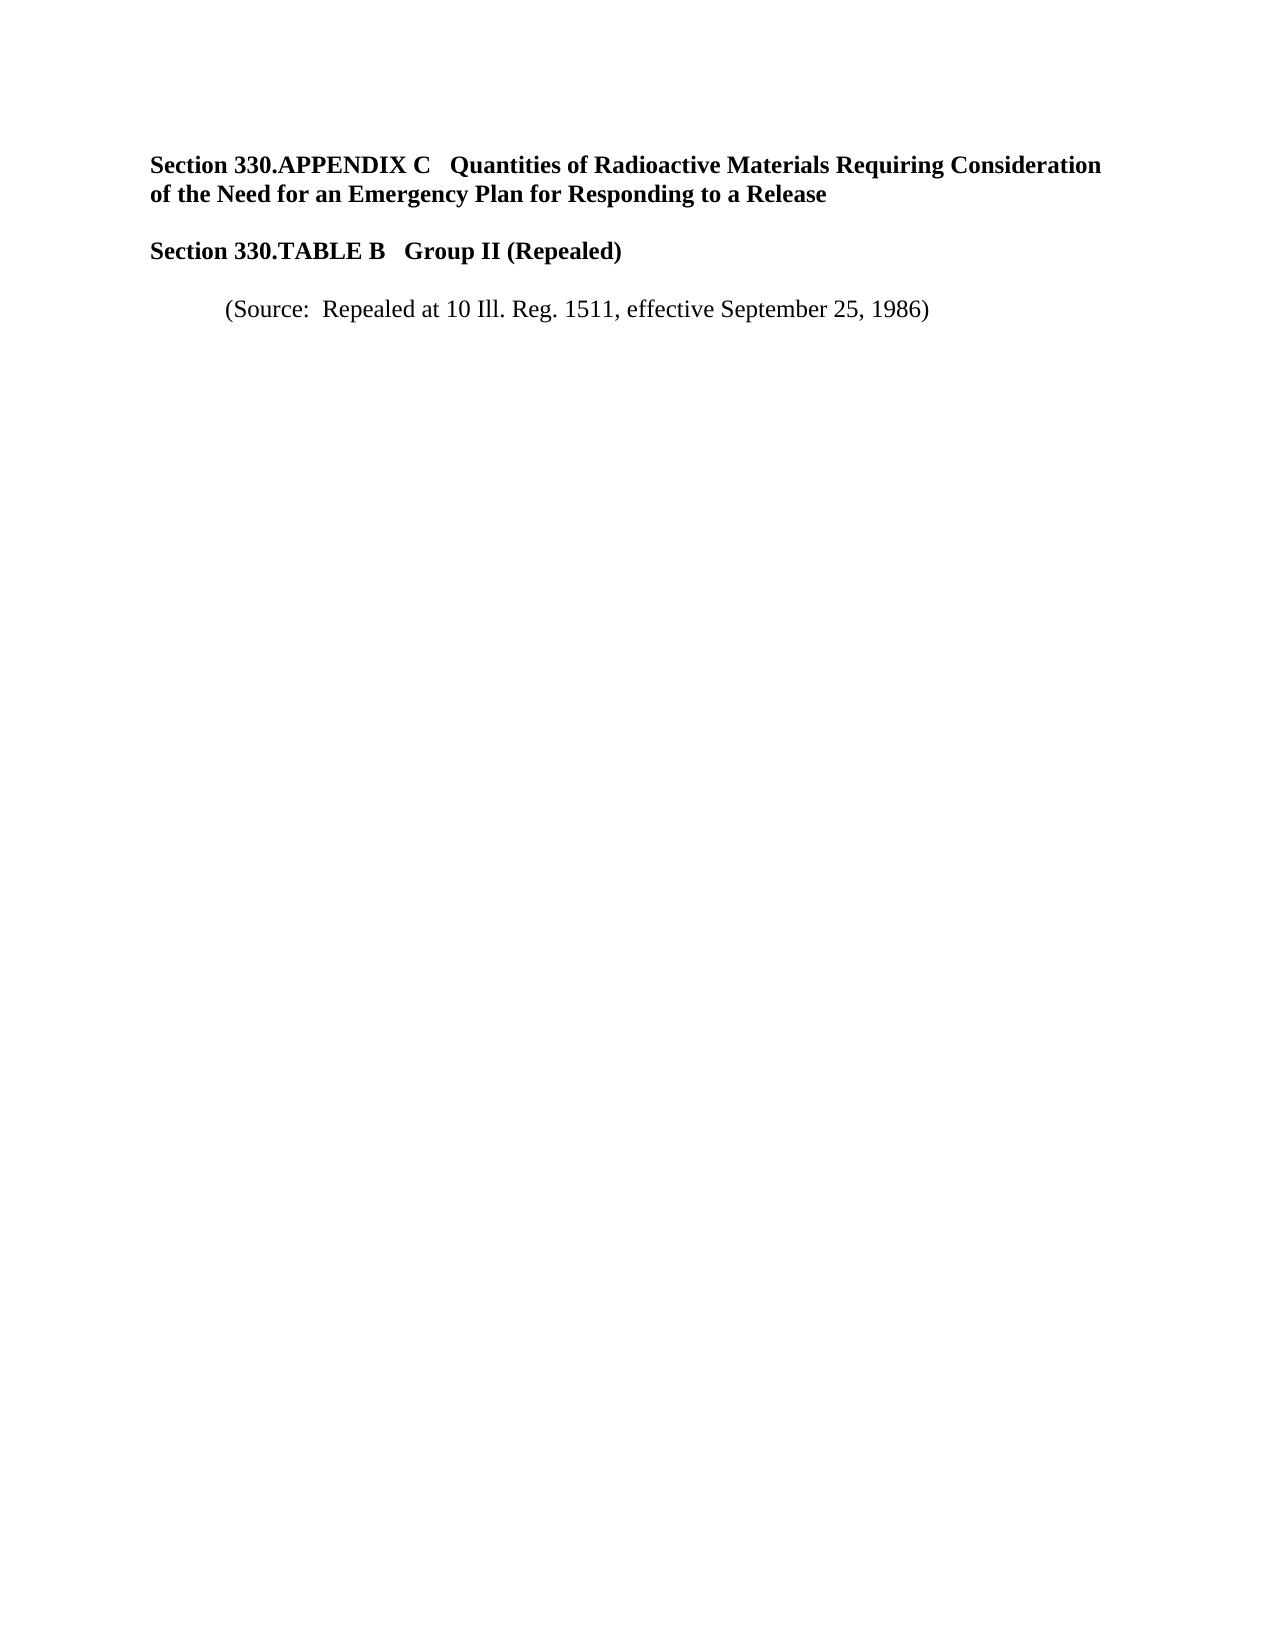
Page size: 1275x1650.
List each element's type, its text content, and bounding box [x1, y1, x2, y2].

text Section 330.TABLE B Group II (Repealed) [150, 236, 1125, 265]
text Section 330.APPENDIX C Quantities of Radioactive Materials Requiring Consideration of the Need for an Emergency Plan for Responding to a Release [150, 150, 1125, 207]
text (Source: Repealed at 10 Ill. Reg. 1511, effective September 25, 1986) [150, 294, 1125, 322]
